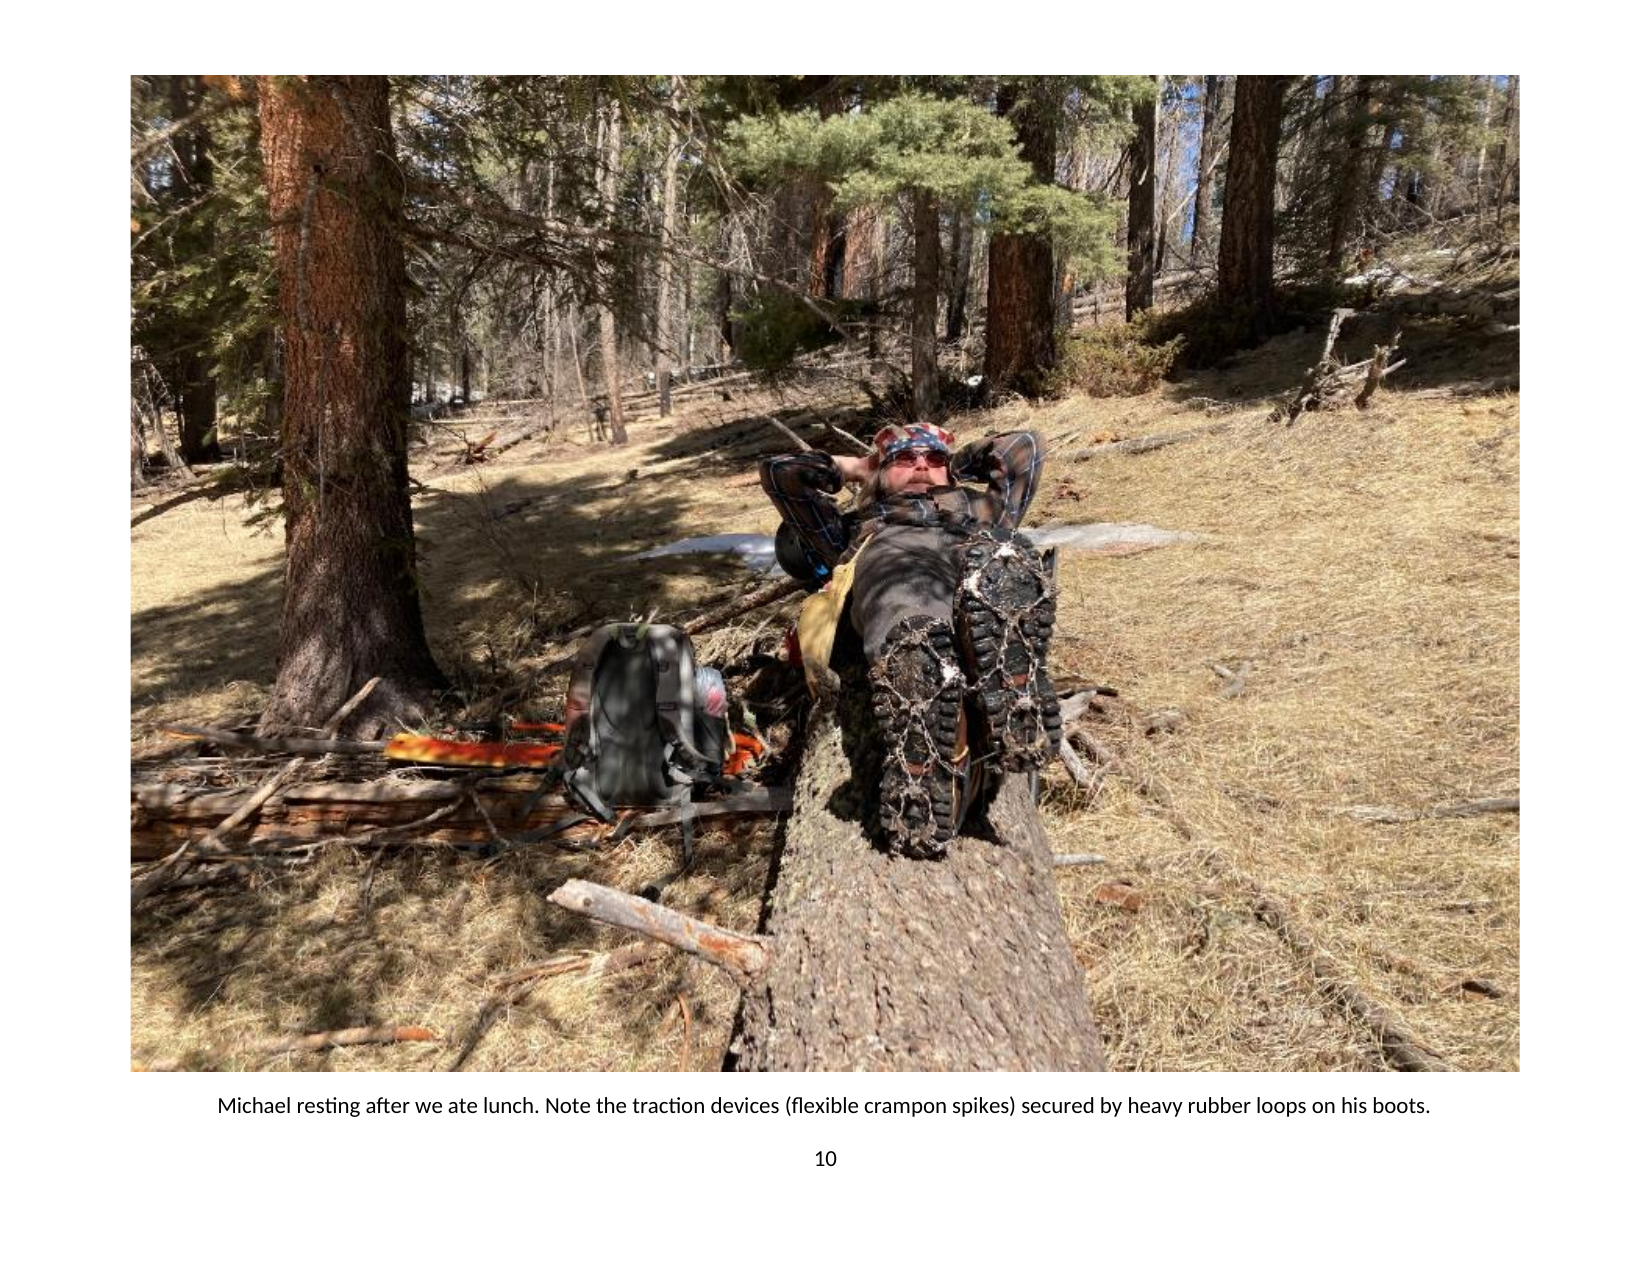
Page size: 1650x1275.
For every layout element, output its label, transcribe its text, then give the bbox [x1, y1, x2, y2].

text Michael resting after we ate lunch. Note the traction devices (flexible crampon spikes) secured by heavy rubber loops on his boots. [75, 1091, 1575, 1119]
picture [130, 75, 1520, 1072]
